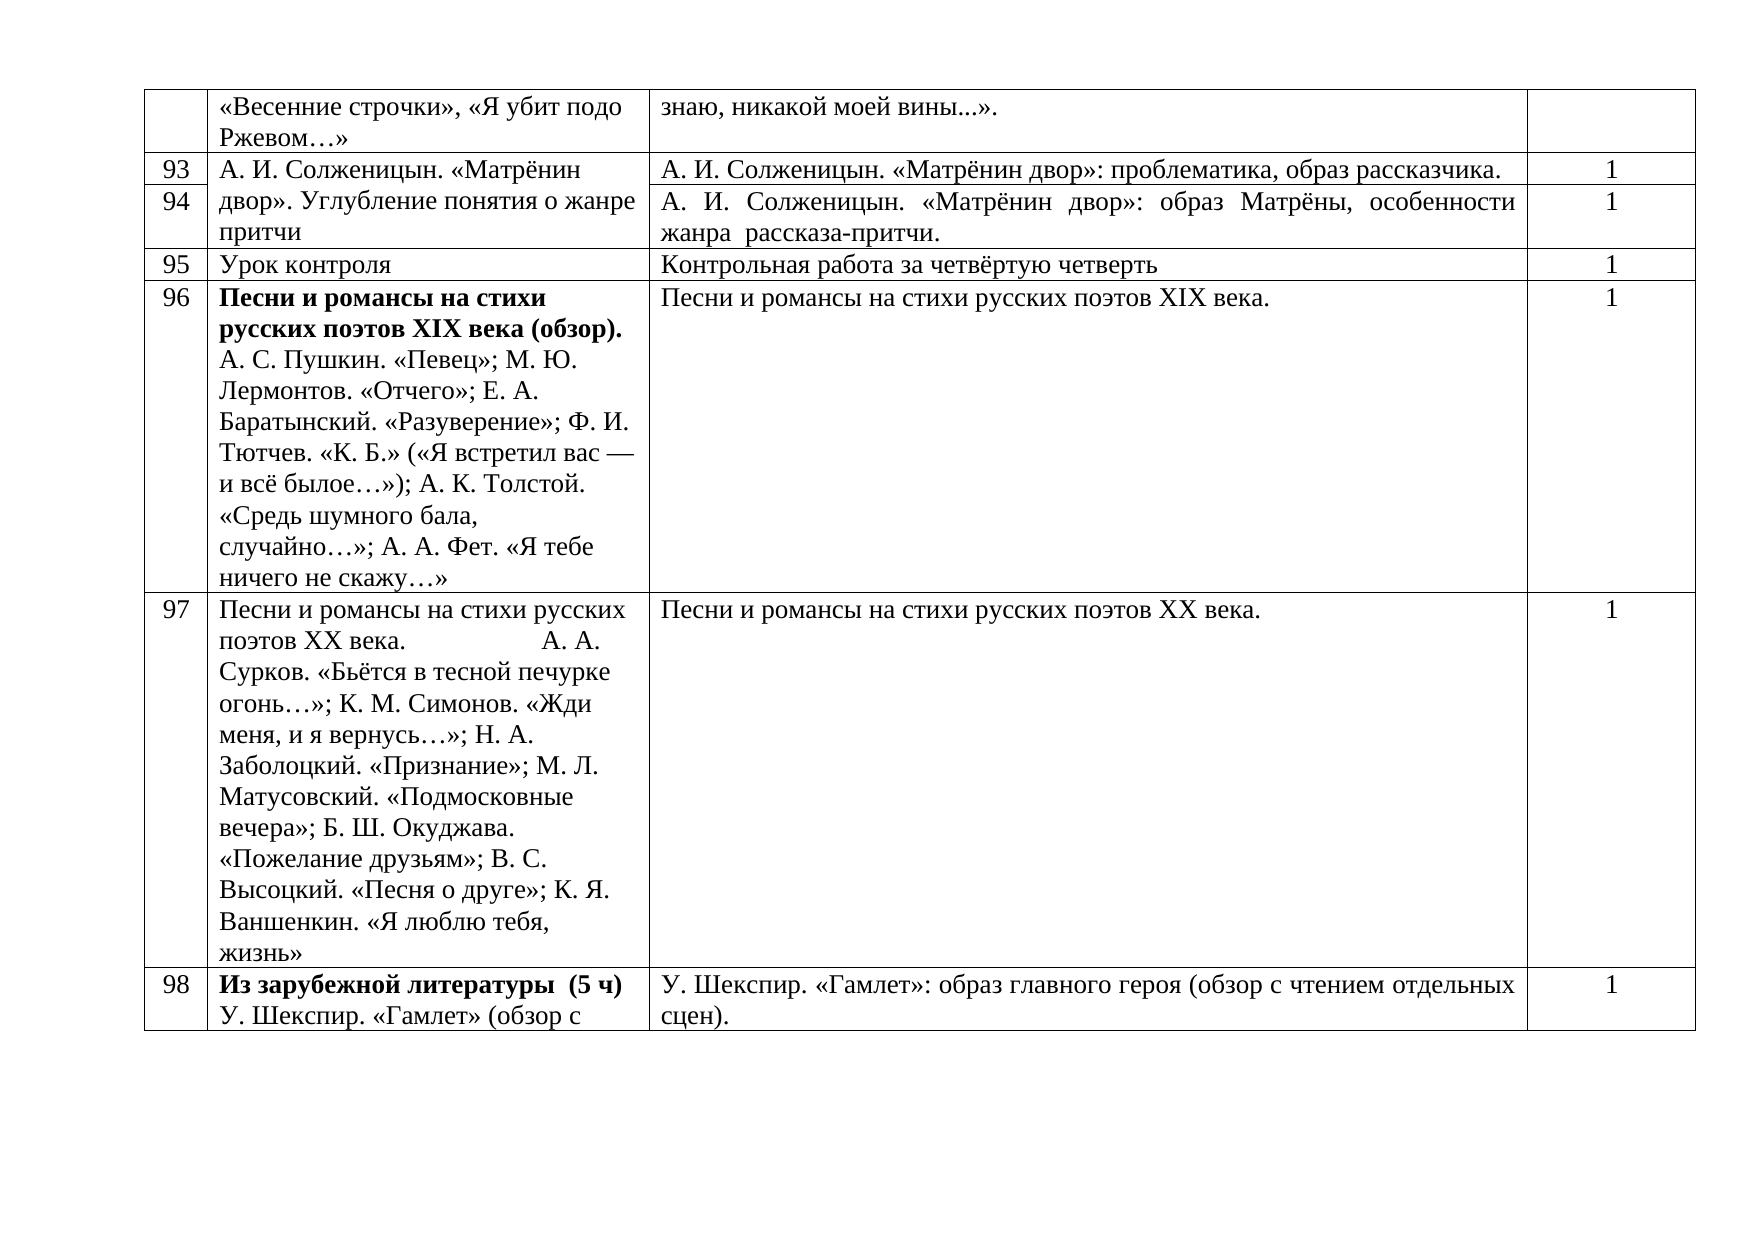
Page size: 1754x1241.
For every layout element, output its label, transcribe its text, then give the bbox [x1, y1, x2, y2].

table_cell Песни и романсы на стихи русских поэтов XIX века. [650, 281, 1527, 592]
table_cell Песни и романсы на стихи русских поэтов XIX века (обзор). А. С. Пушкин. «Певец»; М. Ю. Лермонтов. «Отчего»; Е. А. Баратынский. «Разуверение»; Ф. И. Тютчев. «К. Б.» («Я встретил вас — и всё былое…»); А. К. Толстой. «Средь шумного бала, случайно…»; А. А. Фет. «Я тебе ничего не скажу…» [208, 281, 649, 592]
table_cell 1 [1528, 90, 1695, 152]
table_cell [650, 90, 1527, 152]
table_cell У. Шекспир. «Гамлет»: образ главного героя (обзор с чтением отдельных сцен). [650, 968, 1527, 1030]
table_cell 1 [1528, 153, 1695, 184]
table_cell А. И. Солженицын. «Матрёнин двор». Углубление понятия о жанре притчи [208, 153, 649, 247]
table_cell Песни и романсы на стихи русских поэтов XX века. [650, 593, 1527, 967]
table_cell 92 [145, 90, 207, 152]
table_cell 98 [145, 968, 207, 1030]
table_cell Контрольная работа за четвёртую четверть [650, 249, 1527, 280]
table_cell 1 [1528, 281, 1695, 592]
table_cell 95 [145, 249, 207, 280]
table_cell А. И. Солженицын. «Матрёнин двор»: проблематика, образ рассказчика. [650, 153, 1527, 184]
table_cell Песни и романсы на стихи русских поэтов XX века. А. А. Сурков. «Бьётся в тесной печурке огонь…»; К. М. Симонов. «Жди меня, и я вернусь…»; Н. А. Заболоцкий. «Признание»; М. Л. Матусовский. «Подмосковные вечера»; Б. Ш. Окуджава. «Пожелание друзьям»; В. С. Высоцкий. «Песня о друге»; К. Я. Ваншенкин. «Я люблю тебя, жизнь» [208, 593, 649, 967]
table_cell 97 [145, 593, 207, 967]
table_cell 94 [145, 185, 207, 247]
table_cell Урок контроля [208, 249, 649, 280]
table_cell 1 [1528, 249, 1695, 280]
table_cell 96 [145, 281, 207, 592]
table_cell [208, 968, 649, 1030]
table_cell 93 [145, 153, 207, 184]
table_cell А. И. Солженицын. «Матрёнин двор»: образ Матрёны, особенности жанра рассказа-притчи. [650, 185, 1527, 247]
table_cell 1 [1528, 593, 1695, 967]
table_cell 1 [1528, 185, 1695, 247]
table_cell 1 [1528, 968, 1695, 1030]
